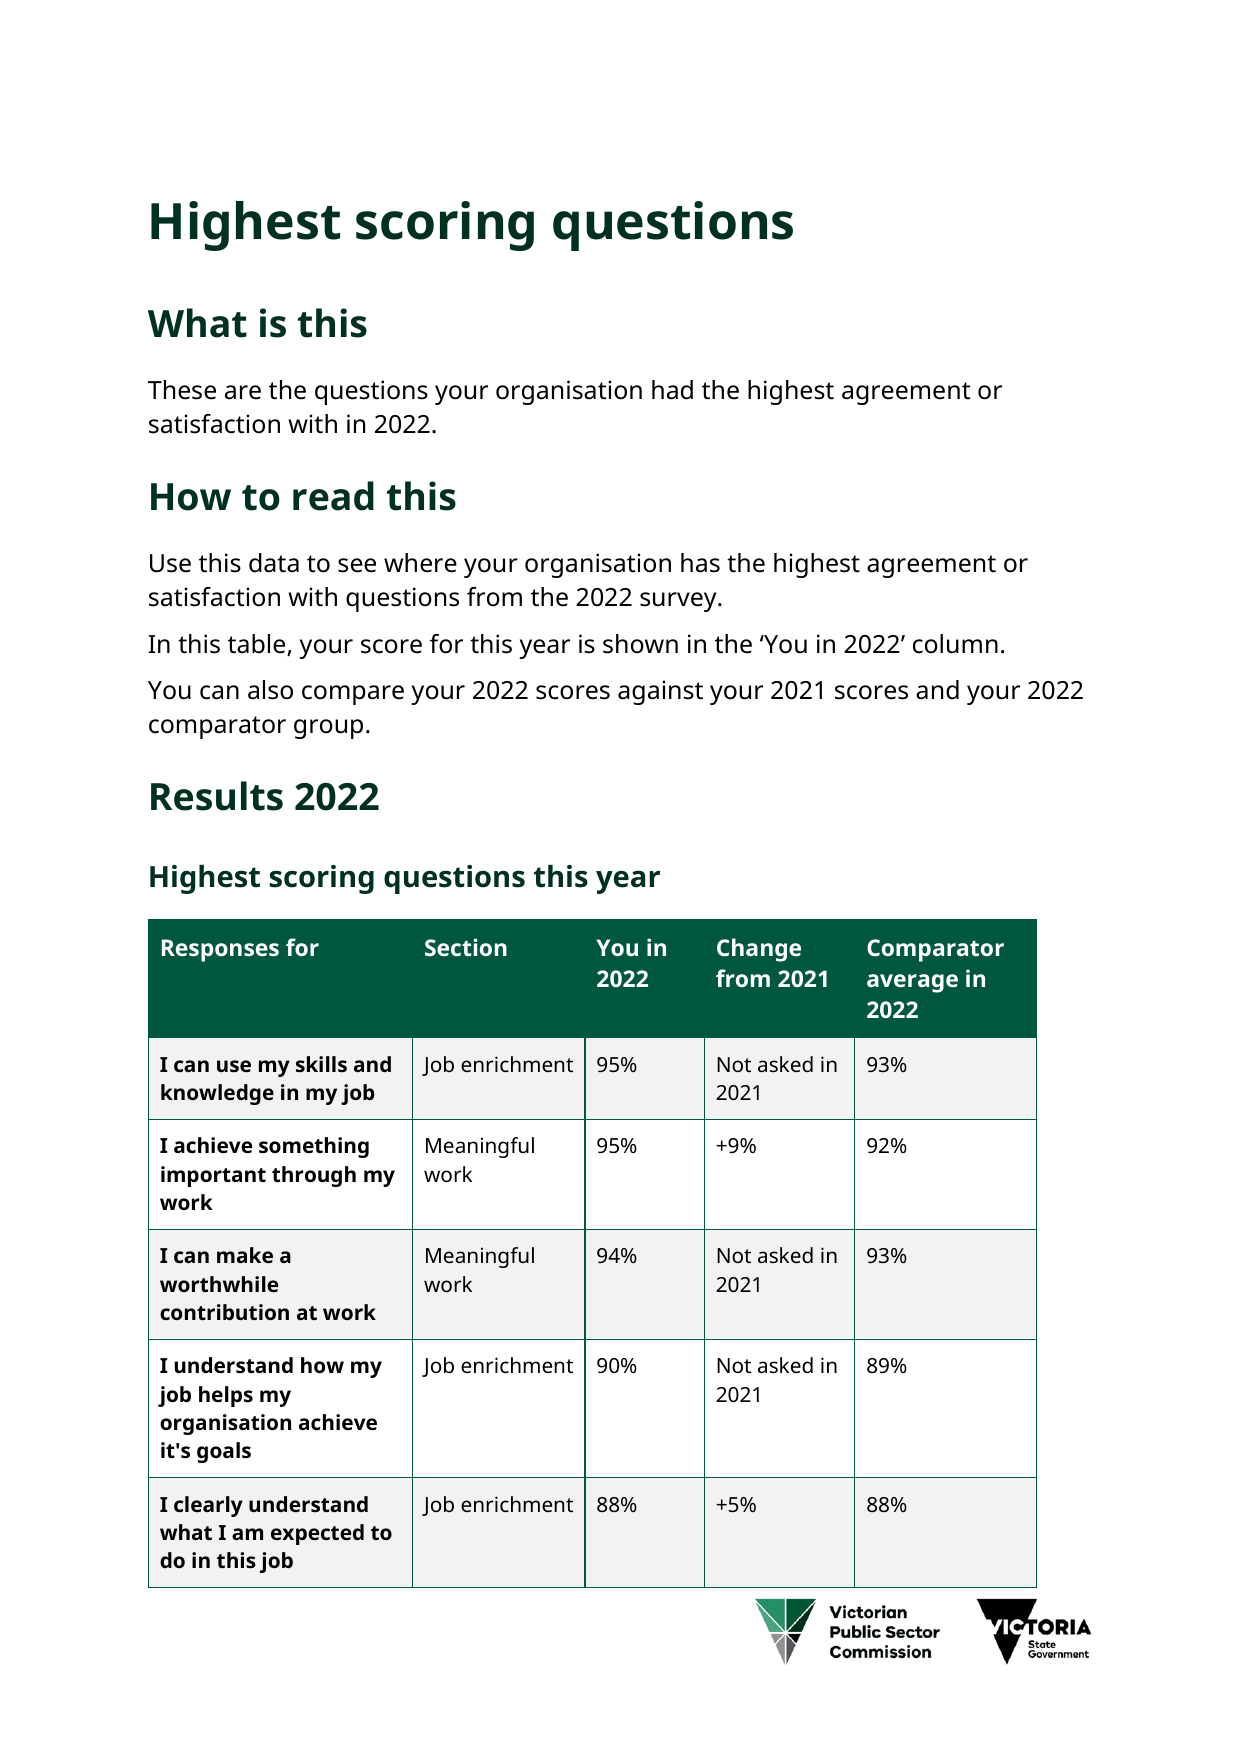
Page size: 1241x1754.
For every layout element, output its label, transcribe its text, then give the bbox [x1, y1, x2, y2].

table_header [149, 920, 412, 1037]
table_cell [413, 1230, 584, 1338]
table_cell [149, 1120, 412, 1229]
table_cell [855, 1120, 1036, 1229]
text You can also compare your 2022 scores against your 2021 scores and your 2022 comparator group. [148, 673, 1092, 741]
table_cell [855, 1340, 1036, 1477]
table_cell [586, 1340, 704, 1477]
subtitle What is this [148, 297, 1092, 348]
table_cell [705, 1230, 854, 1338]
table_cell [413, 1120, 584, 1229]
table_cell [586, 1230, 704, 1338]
text In this table, your score for this year is shown in the ‘You in 2022’ column. [148, 626, 1092, 661]
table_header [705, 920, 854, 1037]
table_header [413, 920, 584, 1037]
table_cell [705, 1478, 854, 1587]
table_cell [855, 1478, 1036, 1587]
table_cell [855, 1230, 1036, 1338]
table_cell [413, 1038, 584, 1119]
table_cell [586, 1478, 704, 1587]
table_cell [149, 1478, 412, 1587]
text Use this data to see where your organisation has the highest agreement or satisfaction with questions from the 2022 survey. [148, 546, 1092, 614]
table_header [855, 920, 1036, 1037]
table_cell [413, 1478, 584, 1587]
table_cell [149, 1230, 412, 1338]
subtitle How to read this [148, 470, 1092, 521]
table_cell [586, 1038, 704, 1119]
picture [754, 1598, 1093, 1666]
subtitle Results 2022 [148, 770, 1092, 821]
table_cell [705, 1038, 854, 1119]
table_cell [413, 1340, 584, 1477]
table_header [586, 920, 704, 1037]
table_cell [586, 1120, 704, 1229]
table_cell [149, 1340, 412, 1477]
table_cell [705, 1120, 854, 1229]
subtitle Highest scoring questions [148, 186, 1092, 254]
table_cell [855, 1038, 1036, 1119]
text These are the questions your organisation had the highest agreement or satisfaction with in 2022. [148, 373, 1092, 441]
subtitle Highest scoring questions this year [148, 856, 1092, 896]
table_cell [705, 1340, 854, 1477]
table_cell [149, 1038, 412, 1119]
